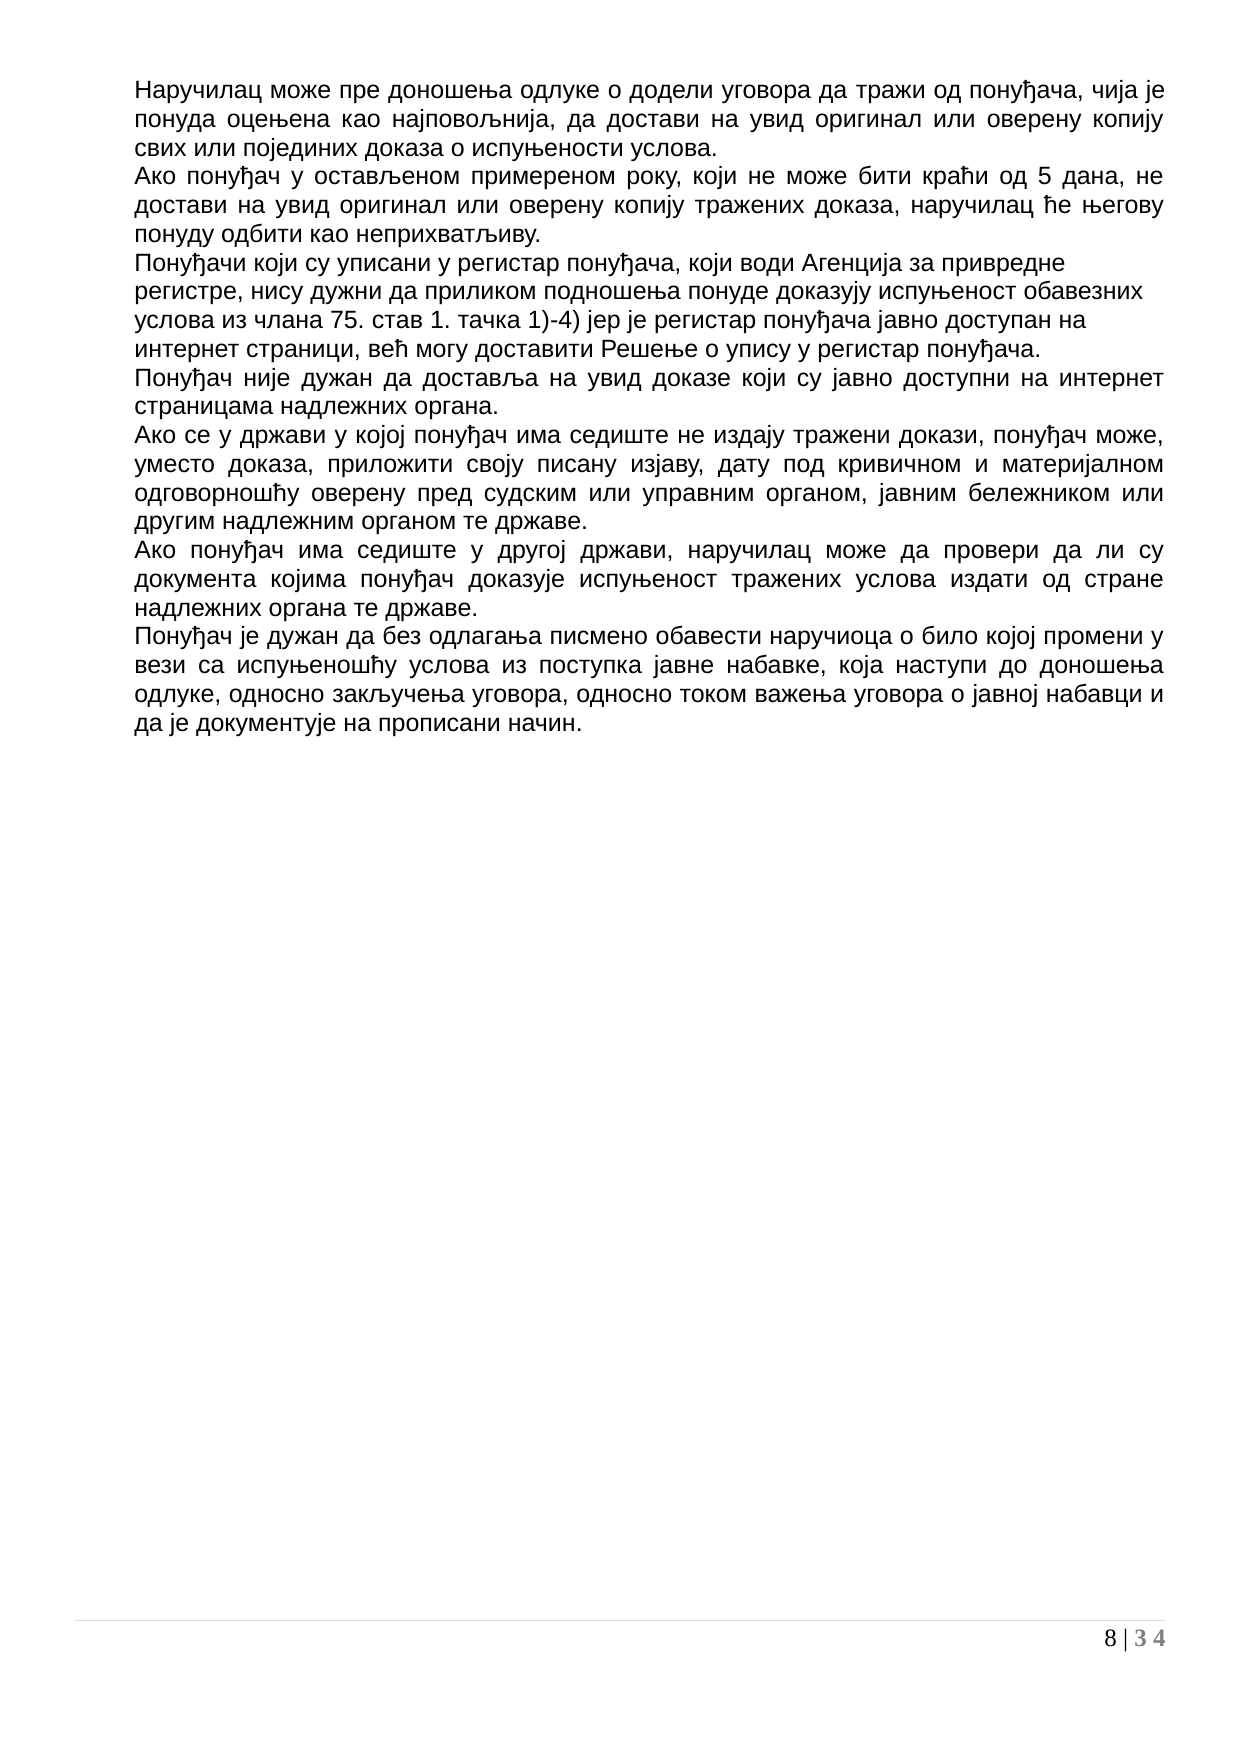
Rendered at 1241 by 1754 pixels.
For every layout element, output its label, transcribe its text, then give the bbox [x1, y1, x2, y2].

list Ако понуђач има седиште у другој држави, наручилац може да провери да ли су документa којима понуђач доказује испуњеност тражених услова издати од стране надлежних органа те државе. [134, 535, 1165, 621]
list Ако понуђач у остављеном примереном року, који не може бити краћи од 5 дана, не достави на увид оригинал или оверену копију тражених доказа, наручилац ће његову понуду одбити као неприхватљиву. [134, 161, 1165, 247]
list Понуђач није дужан да доставља на увид доказе који су јавно доступни на интернет страницама надлежних органа. [134, 362, 1165, 420]
list Ако се у држави у којој понуђач има седиште не издају тражени докази, понуђач може, уместо доказа, приложити своју писану изјаву, дату под кривичном и материјалном одговорношћу оверену пред судским или управним органом, јавним бележником или другим надлежним органом те државе. [134, 420, 1165, 535]
list Понуђачи који су уписани у регистар понуђача, који води Агенција за привредне регистре, нису дужни да приликом подношења понуде доказују испуњеност обавезних услова из члана 75. став 1. тачка 1)-4) јер је регистар понуђача јавно доступан на интернет страници, већ могу доставити Решење о упису у регистар понуђача. [134, 247, 1165, 362]
list Наручилац може пре доношења одлуке о додели уговора да тражи од понуђача, чија је понуда оцењена као најповољнија, да достави на увид оригинал или оверену копију свих или појединих доказа о испуњености услова. [134, 75, 1165, 161]
list Понуђач је дужан да без одлагања писмено обавести наручиоца о било којој промени у вези са испуњеношћу услова из поступка јавне набавке, која наступи до доношења одлуке, односно закључења уговора, односно током важења уговора о јавној набавци и да је документује на прописани начин. [134, 621, 1165, 736]
